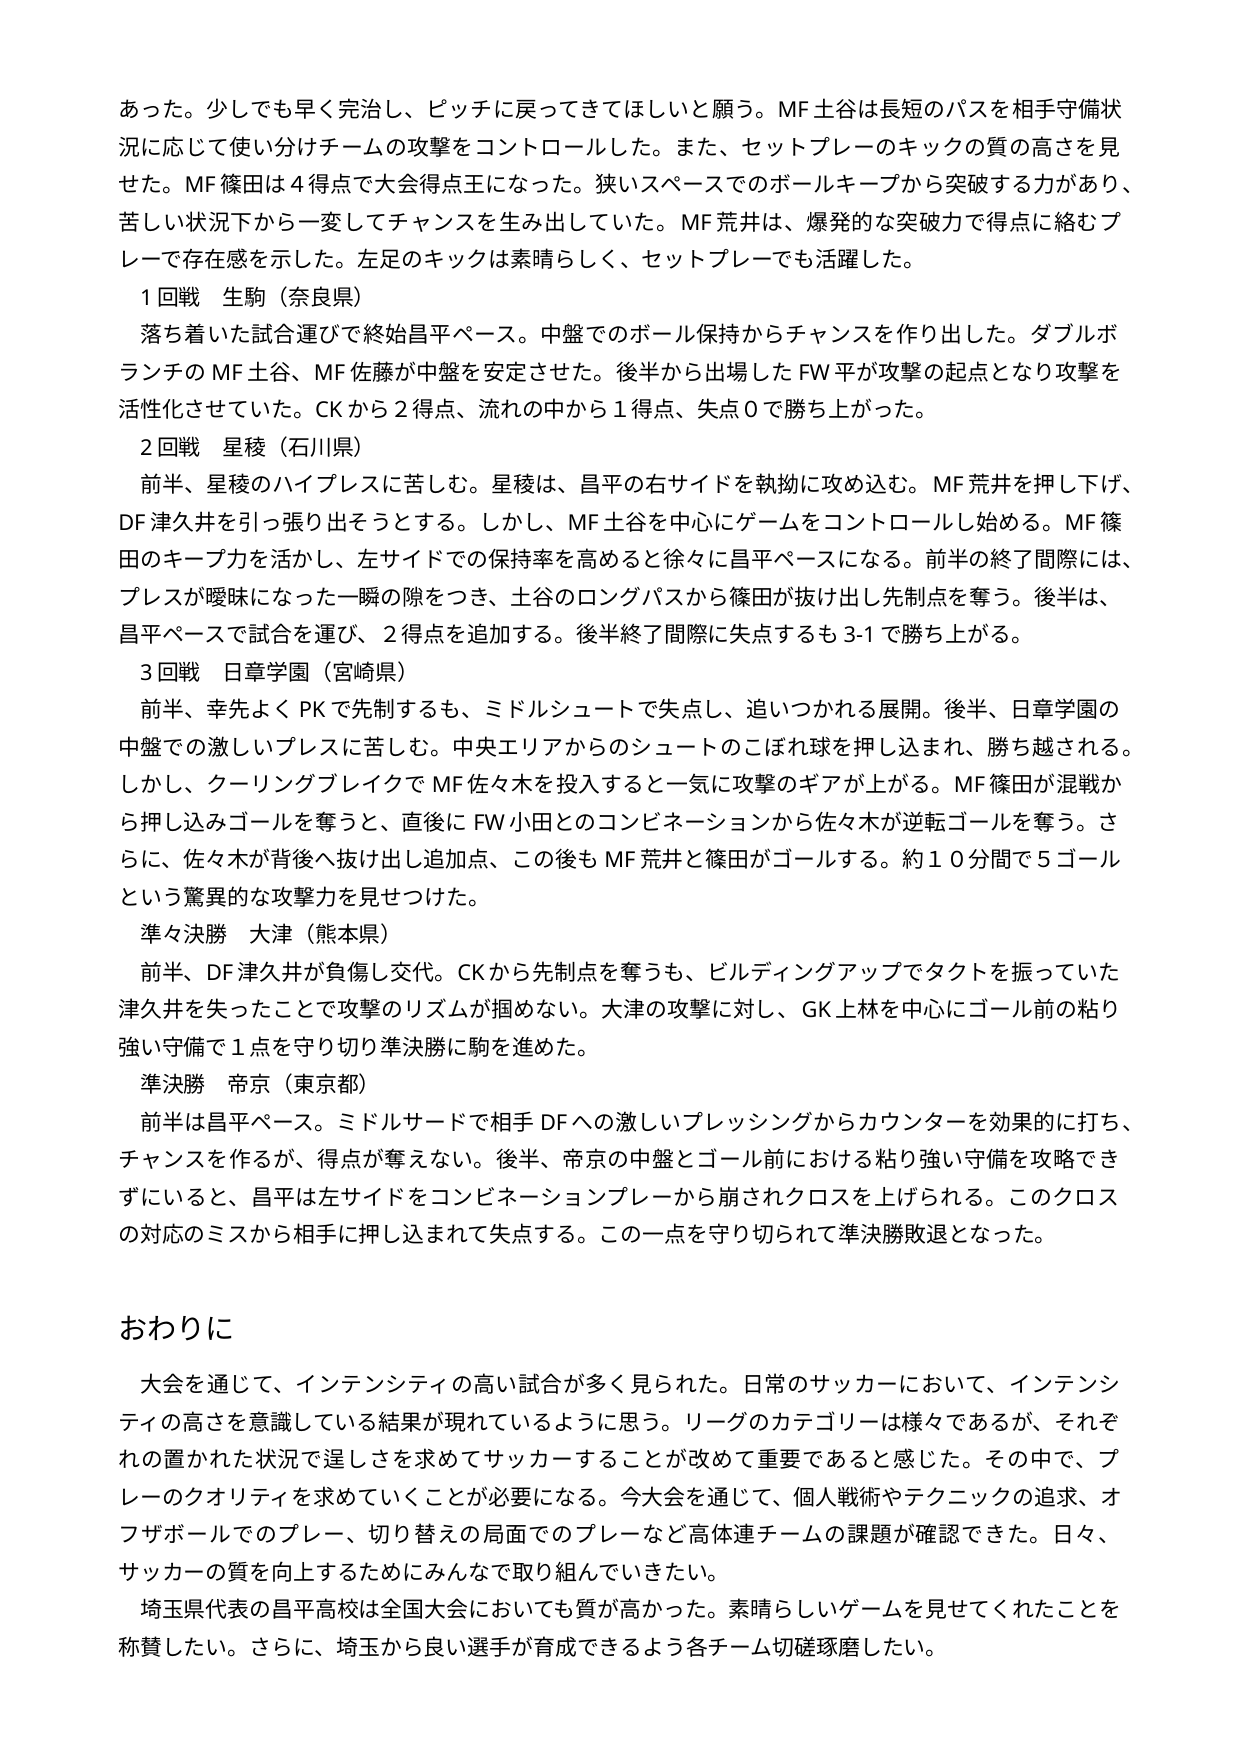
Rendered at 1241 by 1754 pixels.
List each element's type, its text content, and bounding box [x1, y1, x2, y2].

text 前半は昌平ペース。ミドルサードで相手DFへの激しいプレッシングからカウンターを効果的に打ち、チャンスを作るが、得点が奪えない。後半、帝京の中盤とゴール前における粘り強い守備を攻略できずにいると、昌平は左サイドをコンビネーションプレーから崩されクロスを上げられる。このクロスの対応のミスから相手に押し込まれて失点する。この一点を守り切られて準決勝敗退となった。 [118, 1102, 1122, 1252]
text 大会を通じて、インテンシティの高い試合が多く見られた。日常のサッカーにおいて、インテンシティの高さを意識している結果が現れているように思う。リーグのカテゴリーは様々であるが、それぞれの置かれた状況で逞しさを求めてサッカーすることが改めて重要であると感じた。その中で、プレーのクオリティを求めていくことが必要になる。今大会を通じて、個人戦術やテクニックの追求、オフザボールでのプレー、切り替えの局面でのプレーなど高体連チームの課題が確認できた。日々、サッカーの質を向上するためにみんなで取り組んでいきたい。 [118, 1364, 1122, 1589]
text 前半、幸先よくPKで先制するも、ミドルシュートで失点し、追いつかれる展開。後半、日章学園の中盤での激しいプレスに苦しむ。中央エリアからのシュートのこぼれ球を押し込まれ、勝ち越される。しかし、クーリングブレイクでMF佐々木を投入すると一気に攻撃のギアが上がる。MF篠田が混戦から押し込みゴールを奪うと、直後にFW小田とのコンビネーションから佐々木が逆転ゴールを奪う。さらに、佐々木が背後へ抜け出し追加点、この後もMF荒井と篠田がゴールする。約１０分間で５ゴールという驚異的な攻撃力を見せつけた。 [118, 689, 1122, 914]
text 前半、星稜のハイプレスに苦しむ。星稜は、昌平の右サイドを執拗に攻め込む。MF荒井を押し下げ、DF津久井を引っ張り出そうとする。しかし、MF土谷を中心にゲームをコントロールし始める。MF篠田のキープ力を活かし、左サイドでの保持率を高めると徐々に昌平ペースになる。前半の終了間際には、プレスが曖昧になった一瞬の隙をつき、土谷のロングパスから篠田が抜け出し先制点を奪う。後半は、昌平ペースで試合を運び、２得点を追加する。後半終了間際に失点するも3-1で勝ち上がる。 [118, 464, 1122, 652]
text 1回戦 生駒（奈良県） [118, 277, 1122, 314]
text 前半、DF津久井が負傷し交代。CKから先制点を奪うも、ビルディングアップでタクトを振っていた津久井を失ったことで攻撃のリズムが掴めない。大津の攻撃に対し、GK上林を中心にゴール前の粘り強い守備で１点を守り切り準決勝に駒を進めた。 [118, 952, 1122, 1064]
text 埼玉県代表の昌平高校は全国大会においても質が高かった。素晴らしいゲームを見せてくれたことを称賛したい。さらに、埼玉から良い選手が育成できるよう各チーム切磋琢磨したい。 [118, 1589, 1122, 1664]
text 2回戦 星稜（石川県） [118, 427, 1122, 464]
text 3回戦 日章学園（宮崎県） [118, 652, 1122, 689]
text 準決勝 帝京（東京都） [118, 1064, 1122, 1102]
text 落ち着いた試合運びで終始昌平ペース。中盤でのボール保持からチャンスを作り出した。ダブルボランチのMF土谷、MF佐藤が中盤を安定させた。後半から出場したFW平が攻撃の起点となり攻撃を活性化させていた。CKから２得点、流れの中から１得点、失点０で勝ち上がった。 [118, 314, 1122, 427]
text おわりに [118, 1289, 1122, 1364]
text 準々決勝 大津（熊本県） [118, 914, 1122, 952]
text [118, 89, 1122, 277]
